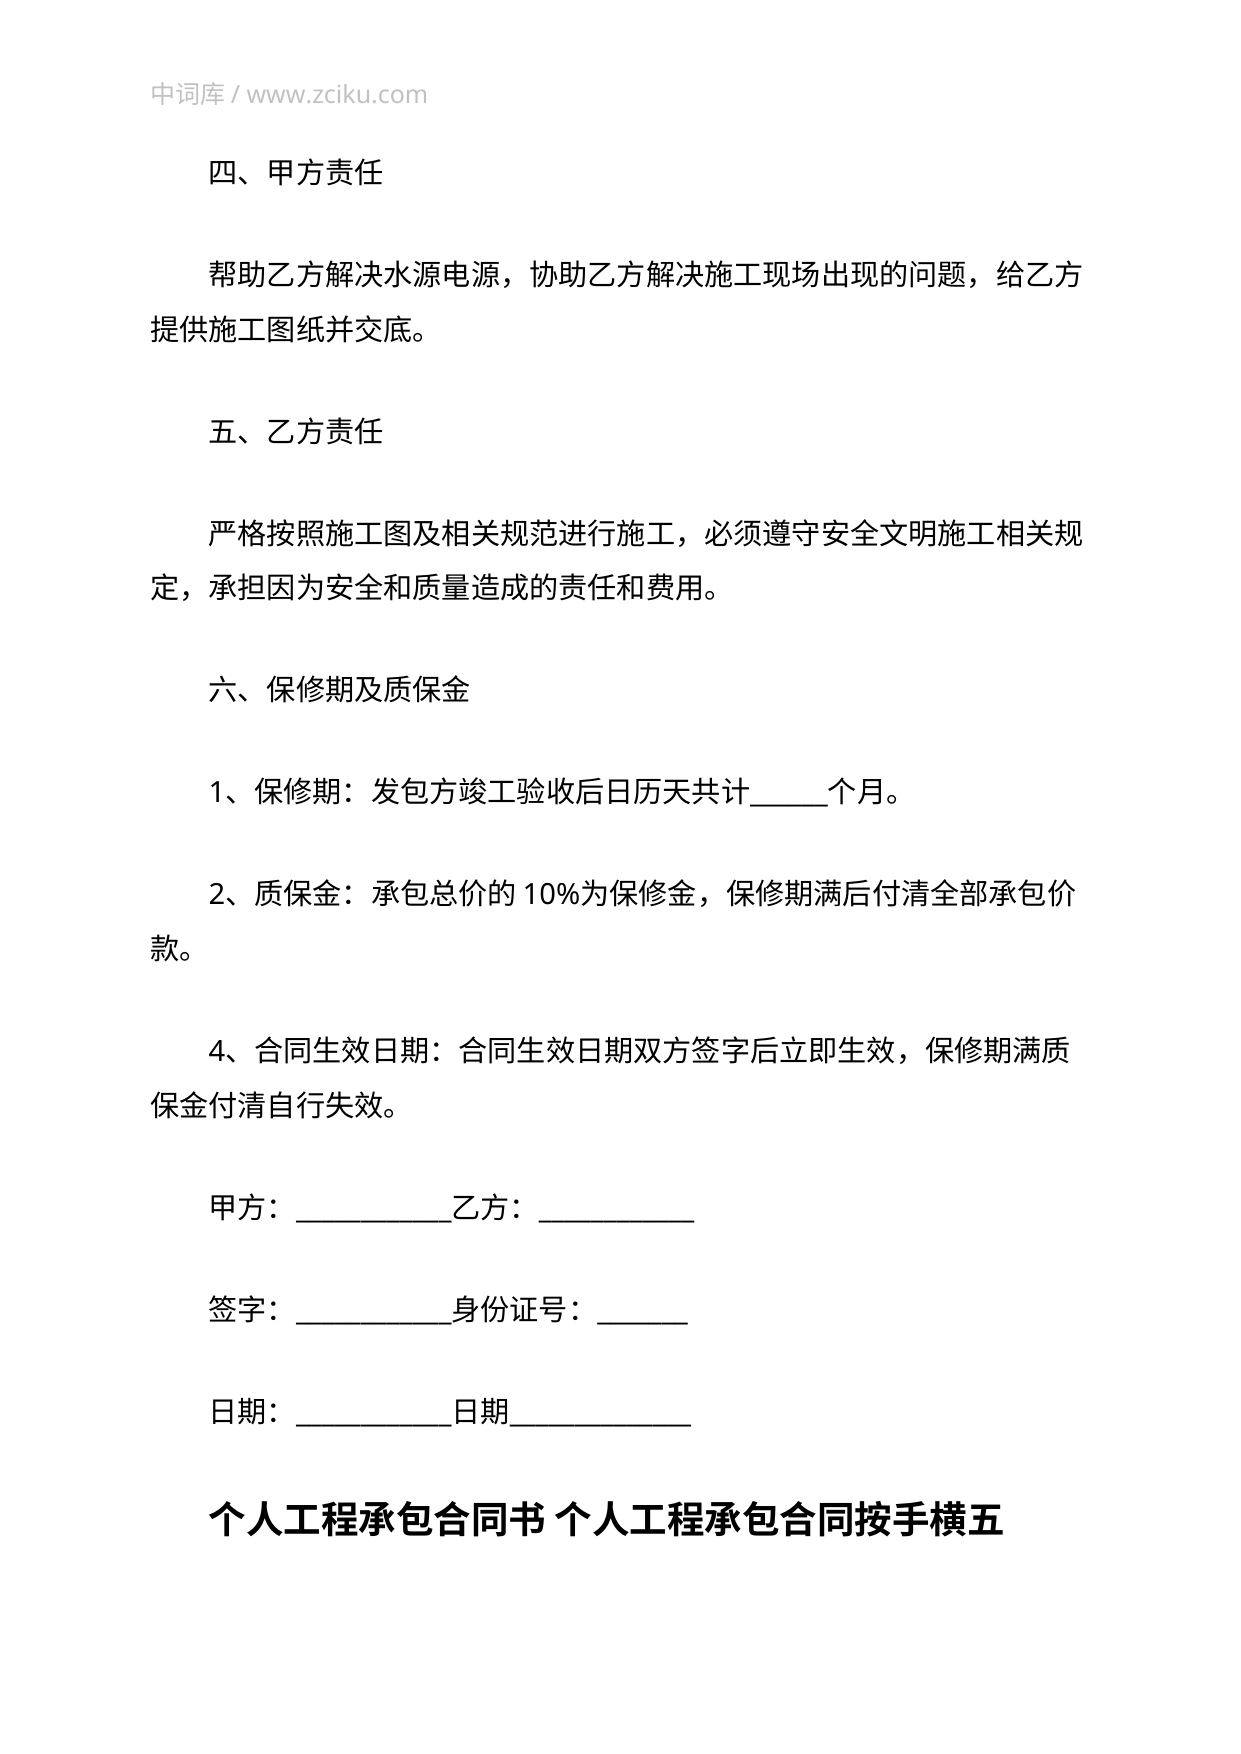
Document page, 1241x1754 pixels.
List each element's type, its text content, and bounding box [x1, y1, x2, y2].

text 甲方：____________乙方：____________ [150, 1184, 1090, 1227]
text 四、甲方责任 [150, 150, 1090, 192]
text 六、保修期及质保金 [150, 667, 1090, 709]
text 个人工程承包合同书 个人工程承包合同按手横五 [150, 1490, 1090, 1544]
text 签字：____________身份证号：_______ [150, 1286, 1090, 1328]
text 五、乙方责任 [150, 408, 1090, 451]
text 4、合同生效日期：合同生效日期双方签字后立即生效，保修期满质保金付清自行失效。 [150, 1027, 1090, 1125]
text 2、质保金：承包总价的10%为保修金，保修期满后付清全部承包价款。 [150, 871, 1090, 968]
text 严格按照施工图及相关规范进行施工，必须遵守安全文明施工相关规定，承担因为安全和质量造成的责任和费用。 [150, 510, 1090, 607]
text 1、保修期：发包方竣工验收后日历天共计______个月。 [150, 769, 1090, 811]
text 帮助乙方解决水源电源，协助乙方解决施工现场出现的问题，给乙方提供施工图纸并交底。 [150, 252, 1090, 349]
text 日期：____________日期______________ [150, 1388, 1090, 1431]
